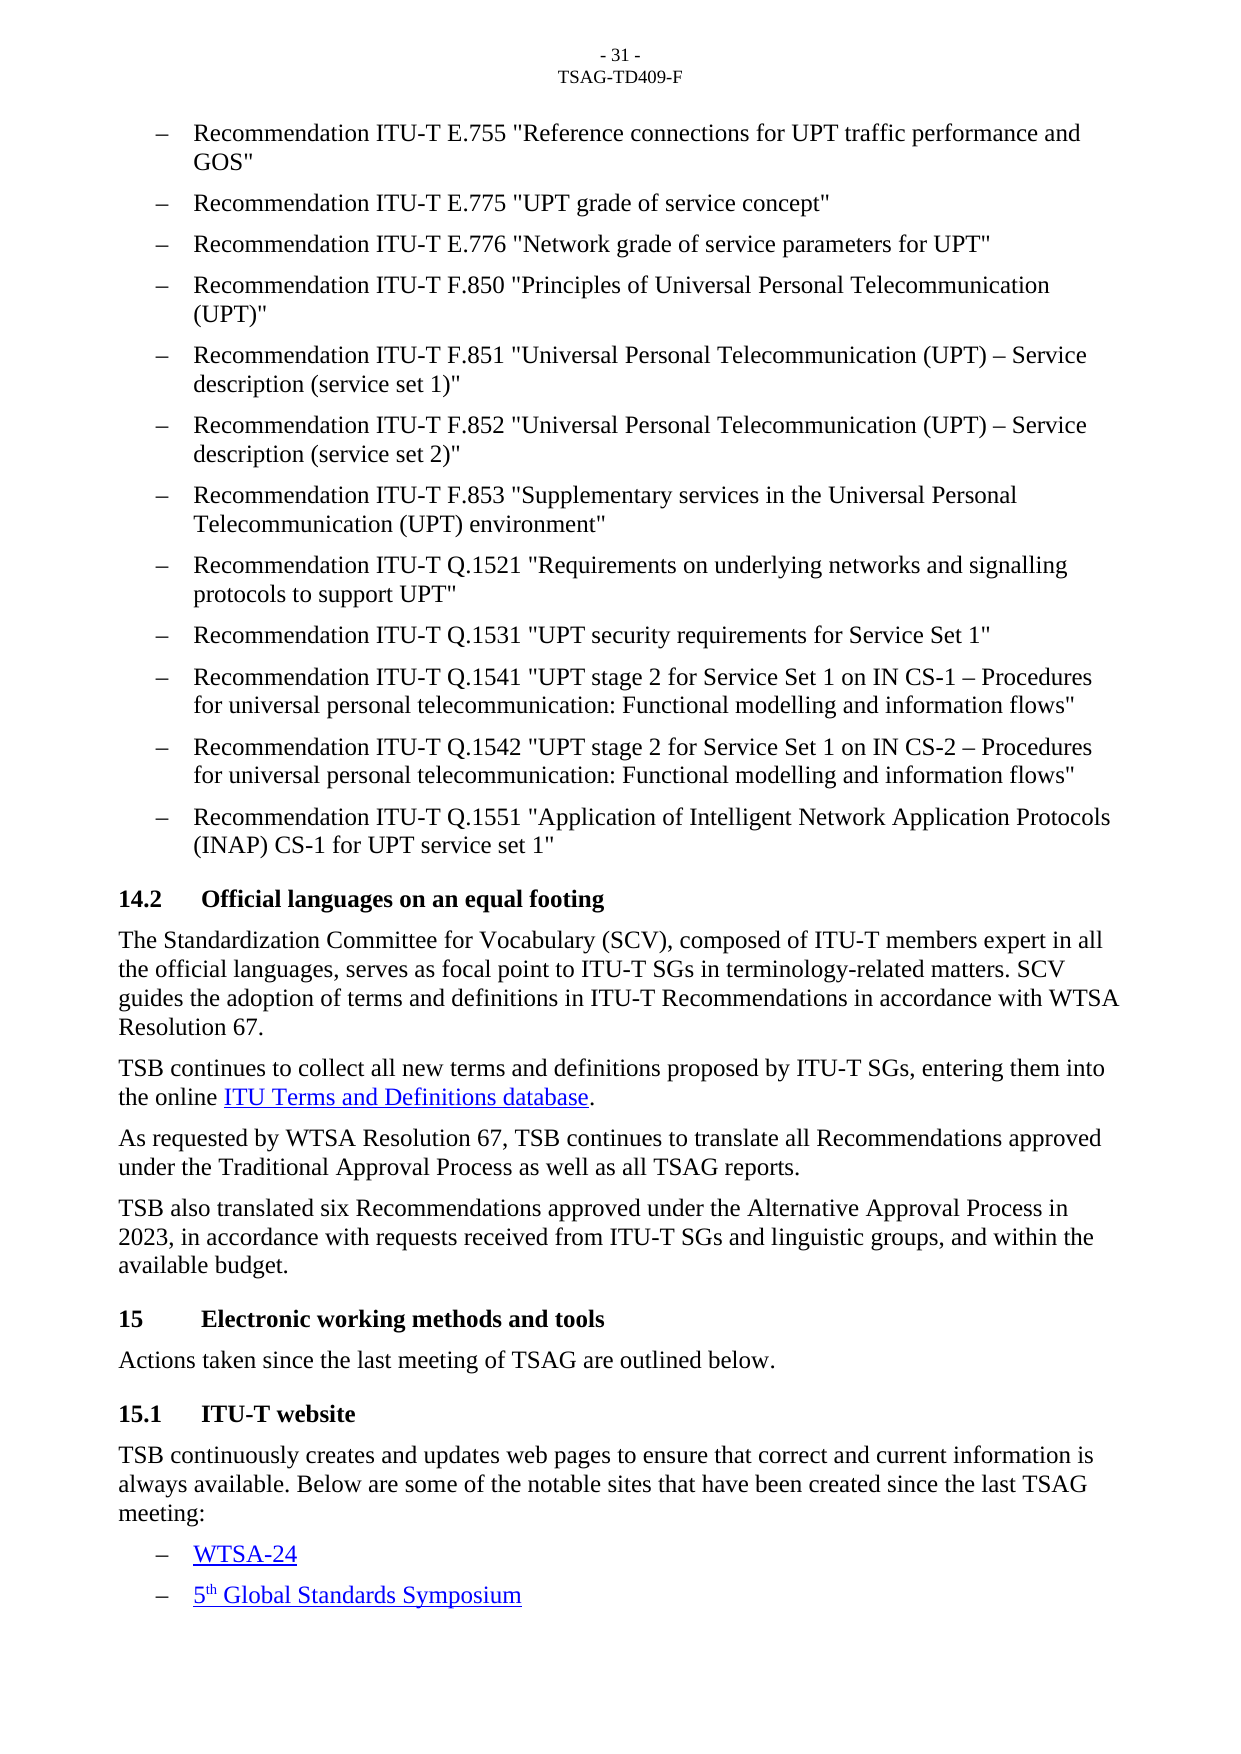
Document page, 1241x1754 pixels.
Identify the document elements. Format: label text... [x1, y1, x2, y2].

text TSB continues to collect all new terms and definitions proposed by ITU-T SGs, entering them into the online ITU Terms and Definitions database. [118, 1053, 1122, 1111]
text The Standardization Committee for Vocabulary (SCV), composed of ITU-T members expert in all the official languages, serves as focal point to ITU-T SGs in terminology-related matters. SCV guides the adoption of terms and definitions in ITU-T Recommendations in accordance with WTSA Resolution 67. [118, 926, 1122, 1041]
list Recommendation ITU-T F.853 "Supplementary services in the Universal Personal Telecommunication (UPT) environment" [156, 481, 1122, 538]
list Recommendation ITU-T Q.1521 "Requirements on underlying networks and signalling protocols to support UPT" [156, 551, 1122, 608]
list Recommendation ITU-T F.850 "Principles of Universal Personal Telecommunication (UPT)" [156, 271, 1122, 328]
list Recommendation ITU-T F.851 "Universal Personal Telecommunication (UPT) – Service description (service set 1)" [156, 341, 1122, 398]
text Actions taken since the last meeting of TSAG are outlined below. [118, 1346, 1122, 1374]
list Recommendation ITU-T F.852 "Universal Personal Telecommunication (UPT) – Service description (service set 2)" [156, 411, 1122, 468]
list Recommendation ITU-T E.775 "UPT grade of service concept" [156, 188, 1122, 217]
list Recommendation ITU-T E.776 "Network grade of service parameters for UPT" [156, 229, 1122, 258]
text TSB also translated six Recommendations approved under the Alternative Approval Process in 2023, in accordance with requests received from ITU-T SGs and linguistic groups, and within the available budget. [118, 1193, 1122, 1279]
text As requested by WTSA Resolution 67, TSB continues to translate all Recommendations approved under the Traditional Approval Process as well as all TSAG reports. [118, 1123, 1122, 1181]
list Recommendation ITU-T Q.1542 "UPT stage 2 for Service Set 1 on IN CS-2 – Procedures for universal personal telecommunication: Functional modelling and information flows" [156, 732, 1122, 789]
subtitle 15.1 ITU-T website [118, 1399, 1122, 1428]
list Recommendation ITU-T Q.1541 "UPT stage 2 for Service Set 1 on IN CS-1 – Procedures for universal personal telecommunication: Functional modelling and information flows" [156, 662, 1122, 719]
subtitle 14.2 Official languages on an equal footing [118, 884, 1122, 913]
list Recommendation ITU-T E.755 "Reference connections for UPT traffic performance and GOS" [156, 118, 1122, 176]
list Recommendation ITU-T Q.1531 "UPT security requirements for Service Set 1" [156, 621, 1122, 649]
subtitle 15 Electronic working methods and tools [118, 1304, 1122, 1333]
text TSB continuously creates and updates web pages to ensure that correct and current information is always available. Below are some of the notable sites that have been created since the last TSAG meeting: [118, 1441, 1122, 1527]
list Recommendation ITU-T Q.1551 "Application of Intelligent Network Application Protocols (INAP) CS-1 for UPT service set 1" [156, 802, 1122, 859]
list WTSA-24 [156, 1539, 1122, 1568]
